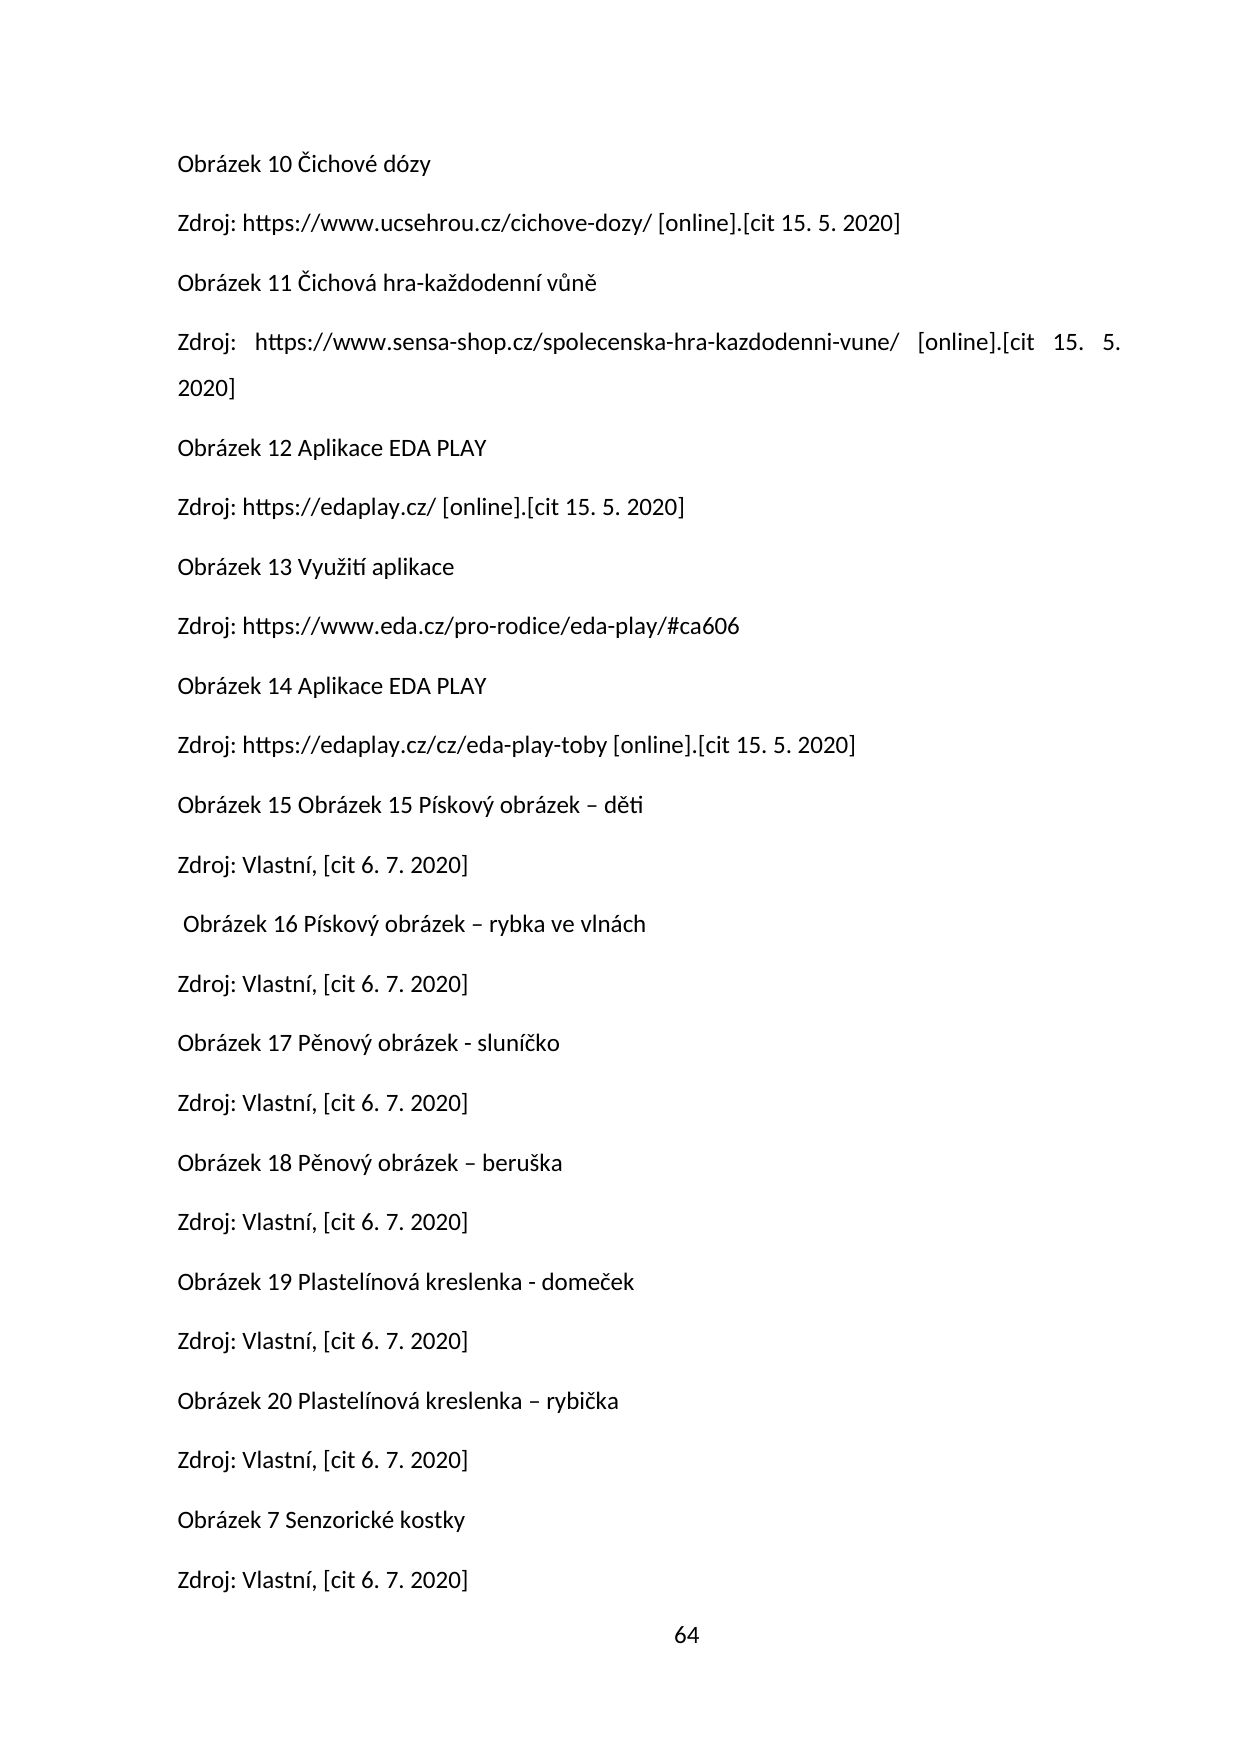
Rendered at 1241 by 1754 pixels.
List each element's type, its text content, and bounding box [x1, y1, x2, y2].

text Obrázek 18 Pěnový obrázek – beruška [177, 1147, 1122, 1177]
text Obrázek 19 Plastelínová kreslenka - domeček [177, 1266, 1122, 1296]
text Obrázek 14 Aplikace EDA PLAY [177, 670, 1122, 701]
text Zdroj: Vlastní, [cit 6. 7. 2020] [177, 1445, 1122, 1475]
text Obrázek 10 Čichové dózy [177, 148, 1122, 178]
text Zdroj: https://www.sensa-shop.cz/spolecenska-hra-kazdodenni-vune/ [online].[cit 15. 5. 2020] [177, 326, 1122, 403]
text Obrázek 13 Využití aplikace [177, 551, 1122, 581]
text Zdroj: https://edaplay.cz/cz/eda-play-toby [online].[cit 15. 5. 2020] [177, 730, 1122, 760]
text Zdroj: Vlastní, [cit 6. 7. 2020] [177, 1564, 1122, 1594]
text Zdroj: Vlastní, [cit 6. 7. 2020] [177, 1326, 1122, 1356]
text Zdroj: Vlastní, [cit 6. 7. 2020] [177, 968, 1122, 998]
text Obrázek 11 Čichová hra-každodenní vůně [177, 267, 1122, 297]
text Zdroj: Vlastní, [cit 6. 7. 2020] [177, 849, 1122, 879]
text Zdroj: Vlastní, [cit 6. 7. 2020] [177, 1087, 1122, 1118]
text Obrázek 20 Plastelínová kreslenka – rybička [177, 1385, 1122, 1416]
text Obrázek 17 Pěnový obrázek - sluníčko [177, 1028, 1122, 1058]
text Zdroj: https://edaplay.cz/ [online].[cit 15. 5. 2020] [177, 491, 1122, 522]
text Zdroj: Vlastní, [cit 6. 7. 2020] [177, 1206, 1122, 1237]
text Obrázek 15 Obrázek 15 Pískový obrázek – děti [177, 789, 1122, 820]
text Obrázek 16 Pískový obrázek – rybka ve vlnách [177, 908, 1122, 939]
text Obrázek 12 Aplikace EDA PLAY [177, 432, 1122, 462]
text Zdroj: https://www.ucsehrou.cz/cichove-dozy/ [online].[cit 15. 5. 2020] [177, 207, 1122, 238]
text Zdroj: https://www.eda.cz/pro-rodice/eda-play/#ca606 [177, 611, 1122, 641]
